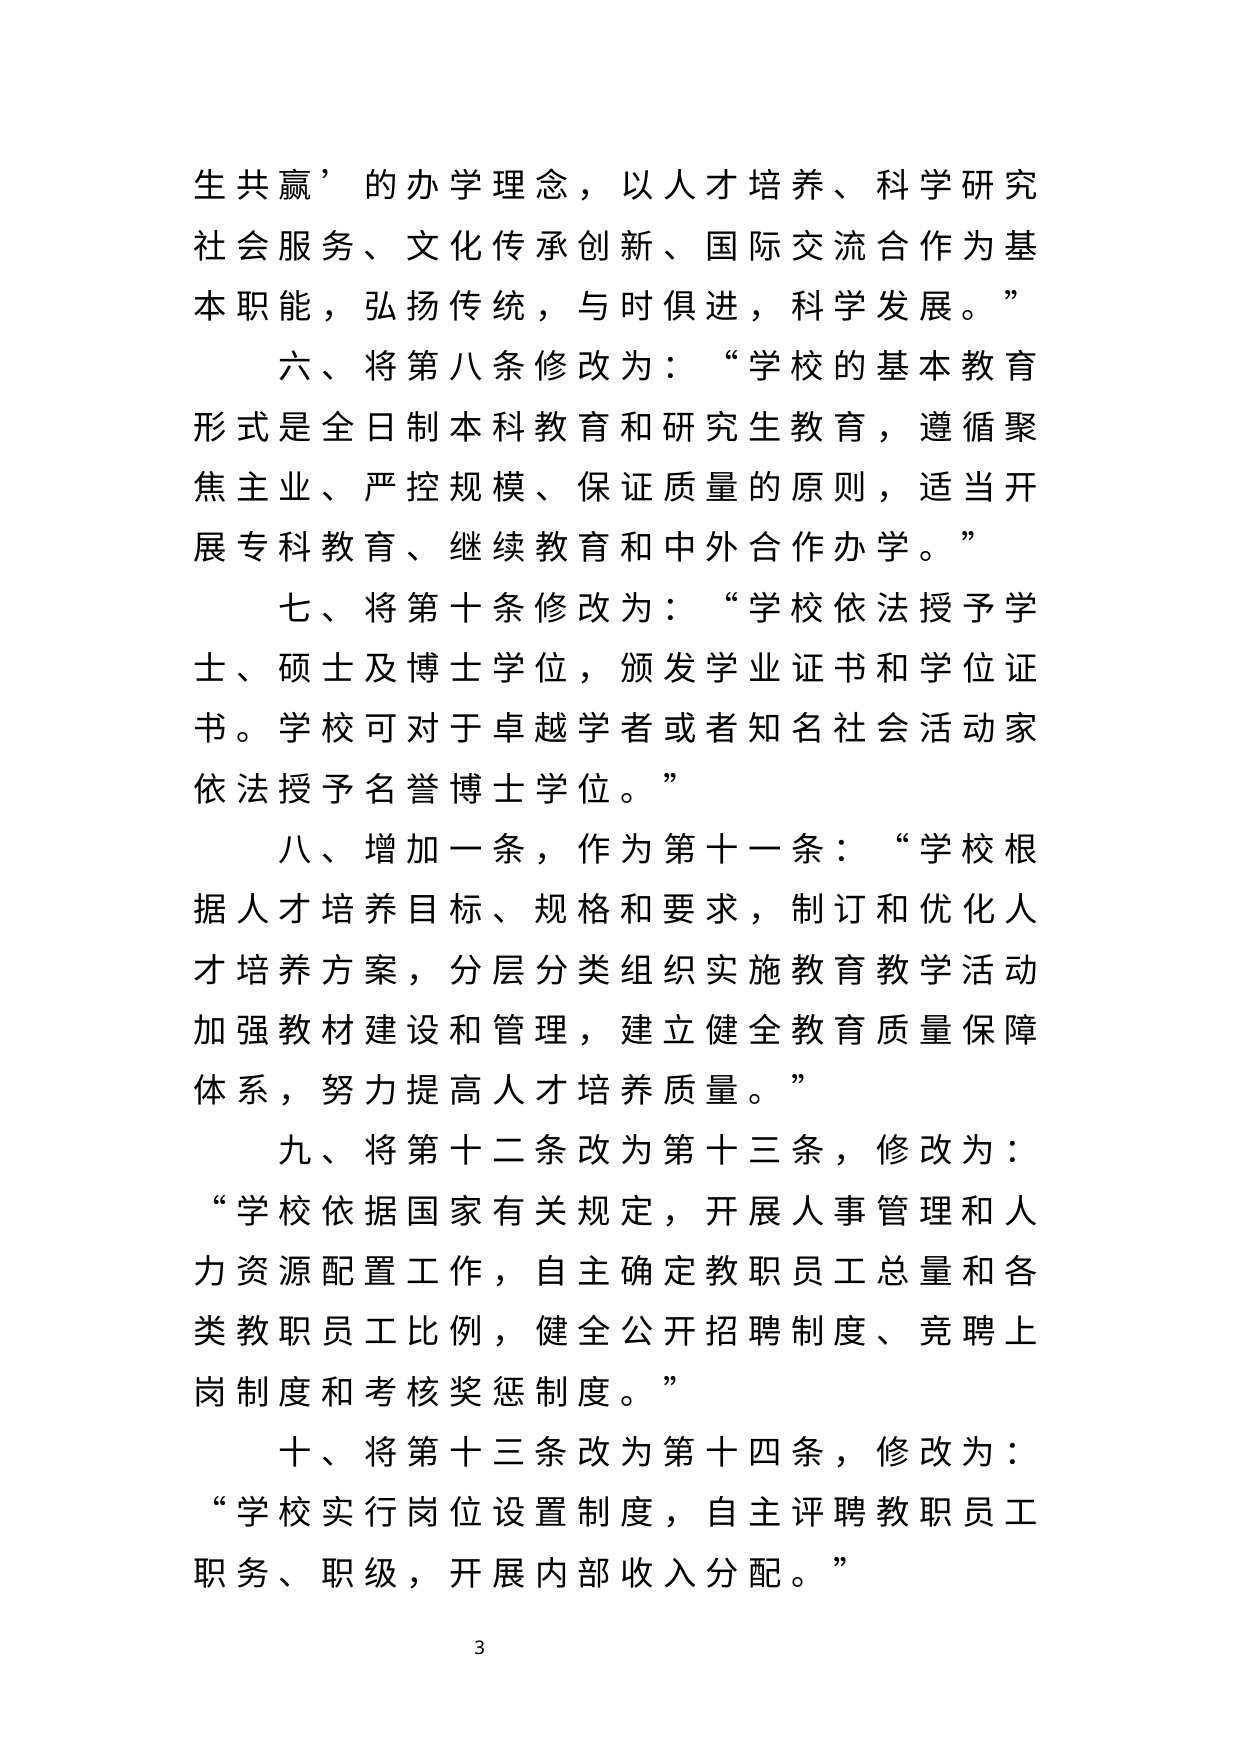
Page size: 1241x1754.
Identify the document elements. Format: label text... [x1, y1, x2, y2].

text 十、将第十三条改为第十四条，修改为：“学校实行岗位设置制度，自主评聘教职员工职务、职级，开展内部收入分配。” [193, 1420, 1047, 1601]
text 九、将第十二条改为第十三条，修改为：“学校依据国家有关规定，开展人事管理和人力资源配置工作，自主确定教职员工总量和各类教职员工比例，健全公开招聘制度、竞聘上岗制度和考核奖惩制度。” [193, 1118, 1047, 1420]
text 八、增加一条，作为第十一条：“学校根据人才培养目标、规格和要求，制订和优化人才培养方案，分层分类组织实施教育教学活动，加强教材建设和管理，建立健全教育质量保障体系，努力提高人才培养质量。” [193, 817, 1047, 1118]
text 六、将第八条修改为：“学校的基本教育形式是全日制本科教育和研究生教育，遵循聚焦主业、严控规模、保证质量的原则，适当开展专科教育、继续教育和中外合作办学。” [193, 334, 1047, 575]
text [193, 153, 1047, 334]
text 七、将第十条修改为：“学校依法授予学士、硕士及博士学位，颁发学业证书和学位证书。学校可对于卓越学者或者知名社会活动家依法授予名誉博士学位。” [193, 575, 1047, 817]
